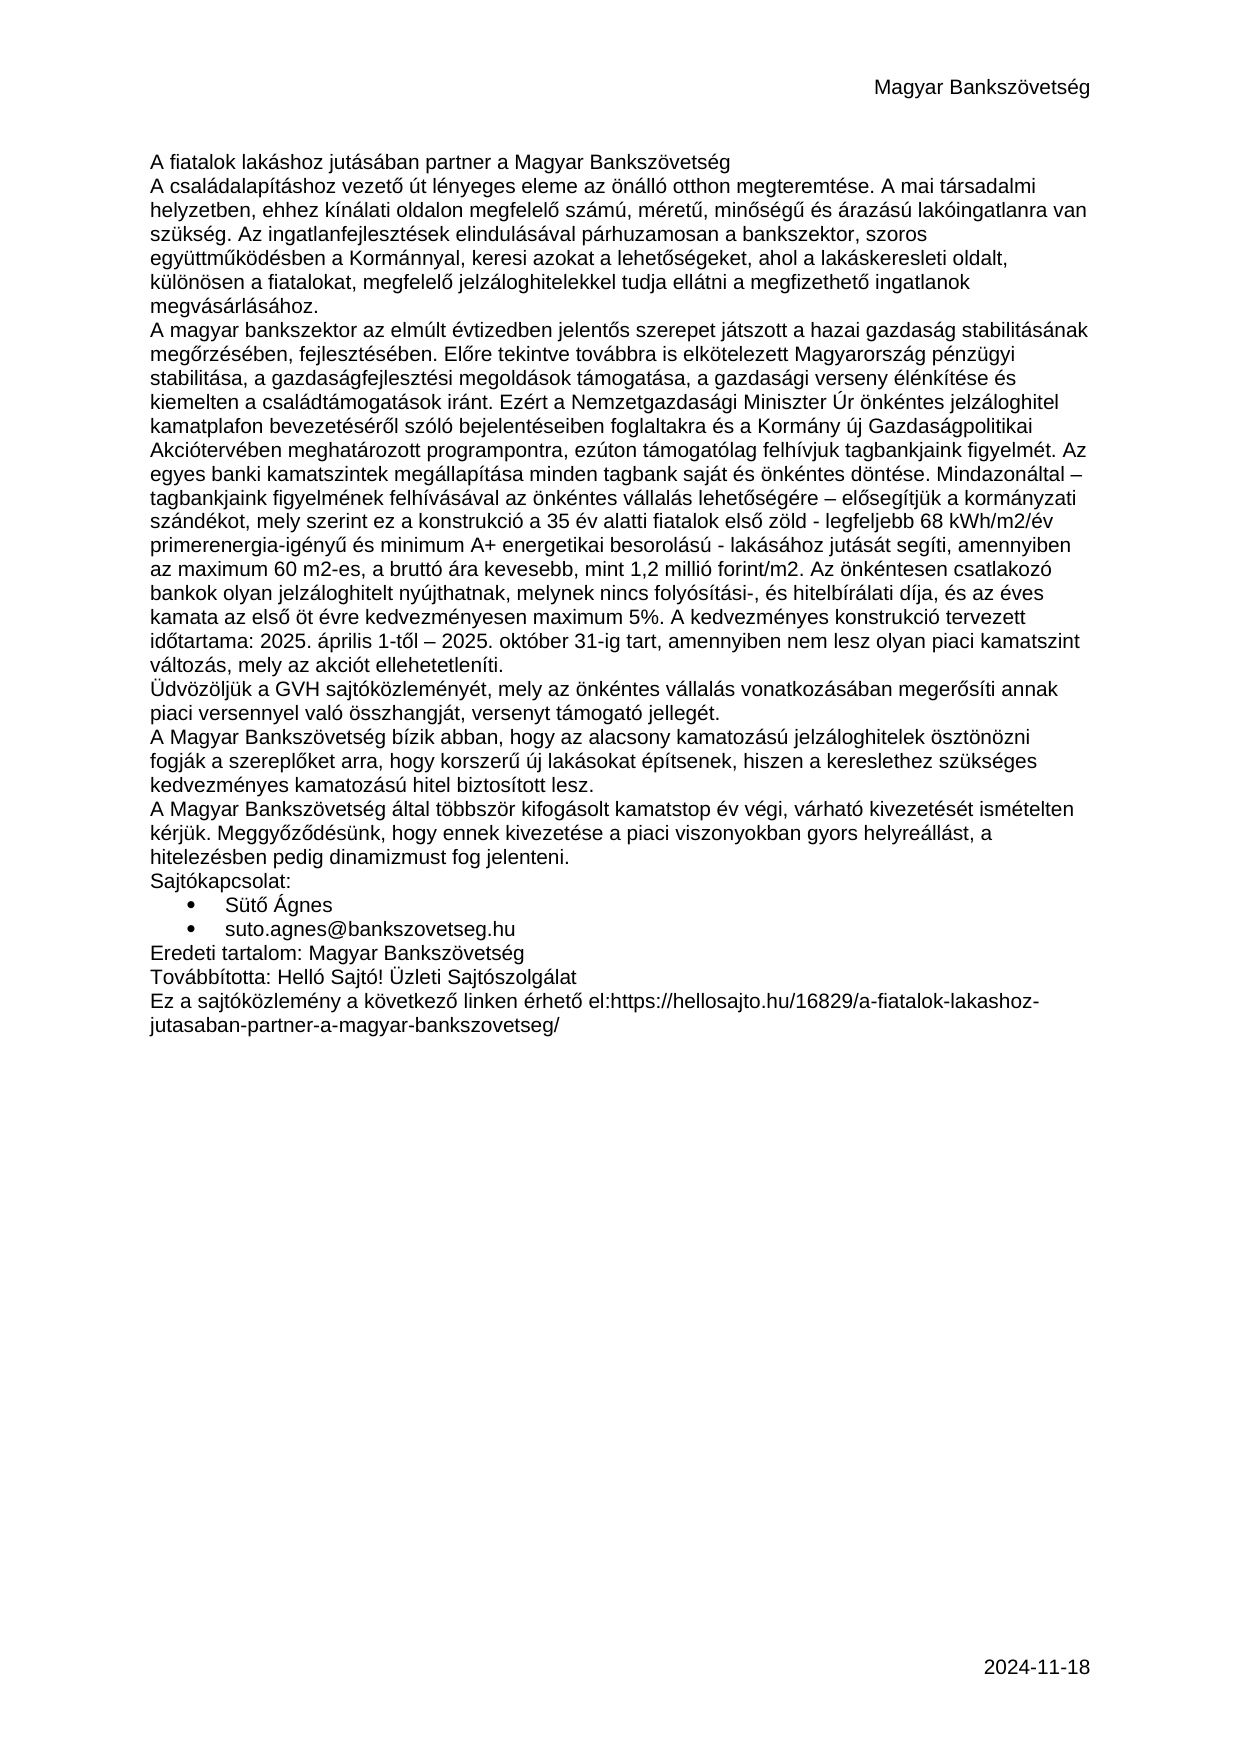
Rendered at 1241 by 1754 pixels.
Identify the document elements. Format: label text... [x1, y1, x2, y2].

text A családalapításhoz vezető út lényeges eleme az önálló otthon megteremtése. A mai társadalmi helyzetben, ehhez kínálati oldalon megfelelő számú, méretű, minőségű és árazású lakóingatlanra van szükség. Az ingatlanfejlesztések elindulásával párhuzamosan a bankszektor, szoros együttműködésben a Kormánnyal, keresi azokat a lehetőségeket, ahol a lakáskeresleti oldalt, különösen a fiatalokat, megfelelő jelzáloghitelekkel tudja ellátni a megfizethető ingatlanok megvásárlásához. [150, 174, 1090, 318]
text Továbbította: Helló Sajtó! Üzleti Sajtószolgálat [150, 965, 1090, 989]
text A fiatalok lakáshoz jutásában partner a Magyar Bankszövetség [150, 150, 1090, 174]
text A Magyar Bankszövetség által többször kifogásolt kamatstop év végi, várható kivezetését ismételten kérjük. Meggyőződésünk, hogy ennek kivezetése a piaci viszonyokban gyors helyreállást, a hitelezésben pedig dinamizmust fog jelenteni. [150, 797, 1090, 869]
text Ez a sajtóközlemény a következő linken érhető el: [150, 989, 1090, 1037]
list suto.agnes@bankszovetseg.hu [187, 917, 1090, 941]
text A Magyar Bankszövetség bízik abban, hogy az alacsony kamatozású jelzáloghitelek ösztönözni fogják a szereplőket arra, hogy korszerű új lakásokat építsenek, hiszen a kereslethez szükséges kedvezményes kamatozású hitel biztosított lesz. [150, 725, 1090, 797]
text Eredeti tartalom: Magyar Bankszövetség [150, 941, 1090, 965]
text A magyar bankszektor az elmúlt évtizedben jelentős szerepet játszott a hazai gazdaság stabilitásának megőrzésében, fejlesztésében. Előre tekintve továbbra is elkötelezett Magyarország pénzügyi stabilitása, a gazdaságfejlesztési megoldások támogatása, a gazdasági verseny élénkítése és kiemelten a családtámogatások iránt. Ezért a Nemzetgazdasági Miniszter Úr önkéntes jelzáloghitel kamatplafon bevezetéséről szóló bejelentéseiben foglaltakra és a Kormány új Gazdaságpolitikai Akciótervében meghatározott programpontra, ezúton támogatólag felhívjuk tagbankjaink figyelmét. Az egyes banki kamatszintek megállapítása minden tagbank saját és önkéntes döntése. Mindazonáltal – tagbankjaink figyelmének felhívásával az önkéntes vállalás lehetőségére – elősegítjük a kormányzati szándékot, mely szerint ez a konstrukció a 35 év alatti fiatalok első zöld - legfeljebb 68 kWh/m2/év primerenergia-igényű és minimum A+ energetikai besorolású - lakásához jutását segíti, amennyiben az maximum 60 m2-es, a bruttó ára kevesebb, mint 1,2 millió forint/m2. Az önkéntesen csatlakozó bankok olyan jelzáloghitelt nyújthatnak, melynek nincs folyósítási-, és hitelbírálati díja, és az éves kamata az első öt évre kedvezményesen maximum 5%. A kedvezményes konstrukció tervezett időtartama: 2025. április 1-től – 2025. október 31-ig tart, amennyiben nem lesz olyan piaci kamatszint változás, mely az akciót ellehetetleníti. [150, 318, 1090, 677]
text Sajtókapcsolat: [150, 869, 1090, 893]
text Üdvözöljük a GVH sajtóközleményét, mely az önkéntes vállalás vonatkozásában megerősíti annak piaci versennyel való összhangját, versenyt támogató jellegét. [150, 677, 1090, 725]
list Sütő Ágnes [187, 893, 1090, 917]
